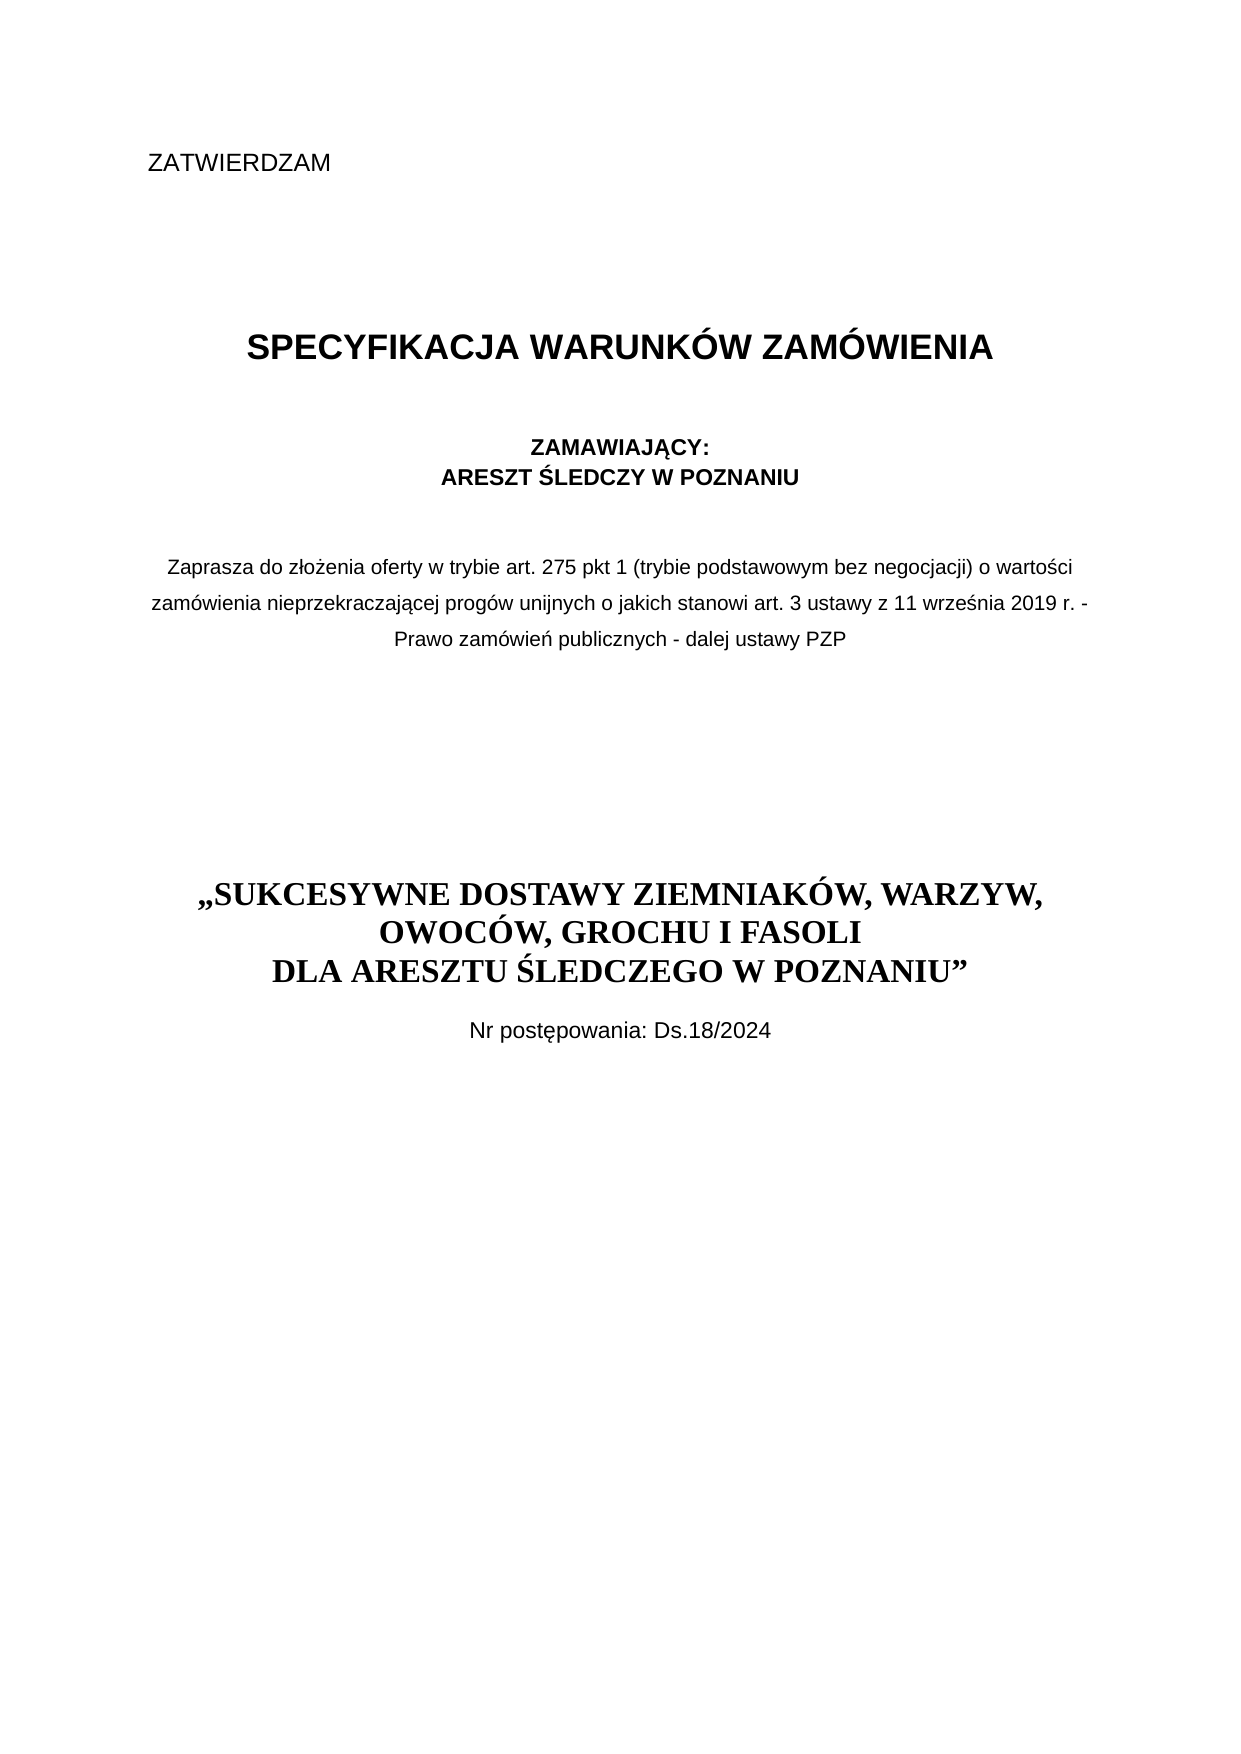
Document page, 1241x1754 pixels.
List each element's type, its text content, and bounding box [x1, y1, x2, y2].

text ZATWIERDZAM [148, 148, 1093, 176]
text SPECYFIKACJA WARUNKÓW ZAMÓWIENIA [148, 326, 1093, 367]
text Nr postępowania: Ds.18/2024 [148, 1017, 1093, 1043]
text ZAMAWIAJĄCY: [148, 433, 1093, 460]
text „SUKCESYWNE DOSTAWY ZIEMNIAKÓW, WARZYW, OWOCÓW, GROCHU I FASOLI [148, 874, 1093, 951]
text Zaprasza do złożenia oferty w trybie art. 275 pkt 1 (trybie podstawowym bez negocjacji) o wartości zamówienia nieprzekraczającej progów unijnych o jakich stanowi art. 3 ustawy z 11 września 2019 r. - Prawo zamówień publicznych - dalej ustawy PZP [148, 555, 1093, 651]
text DLA ARESZTU ŚLEDCZEGO W POZNANIU” [148, 951, 1093, 989]
text ARESZT ŚLEDCZY W POZNANIU [148, 464, 1093, 490]
